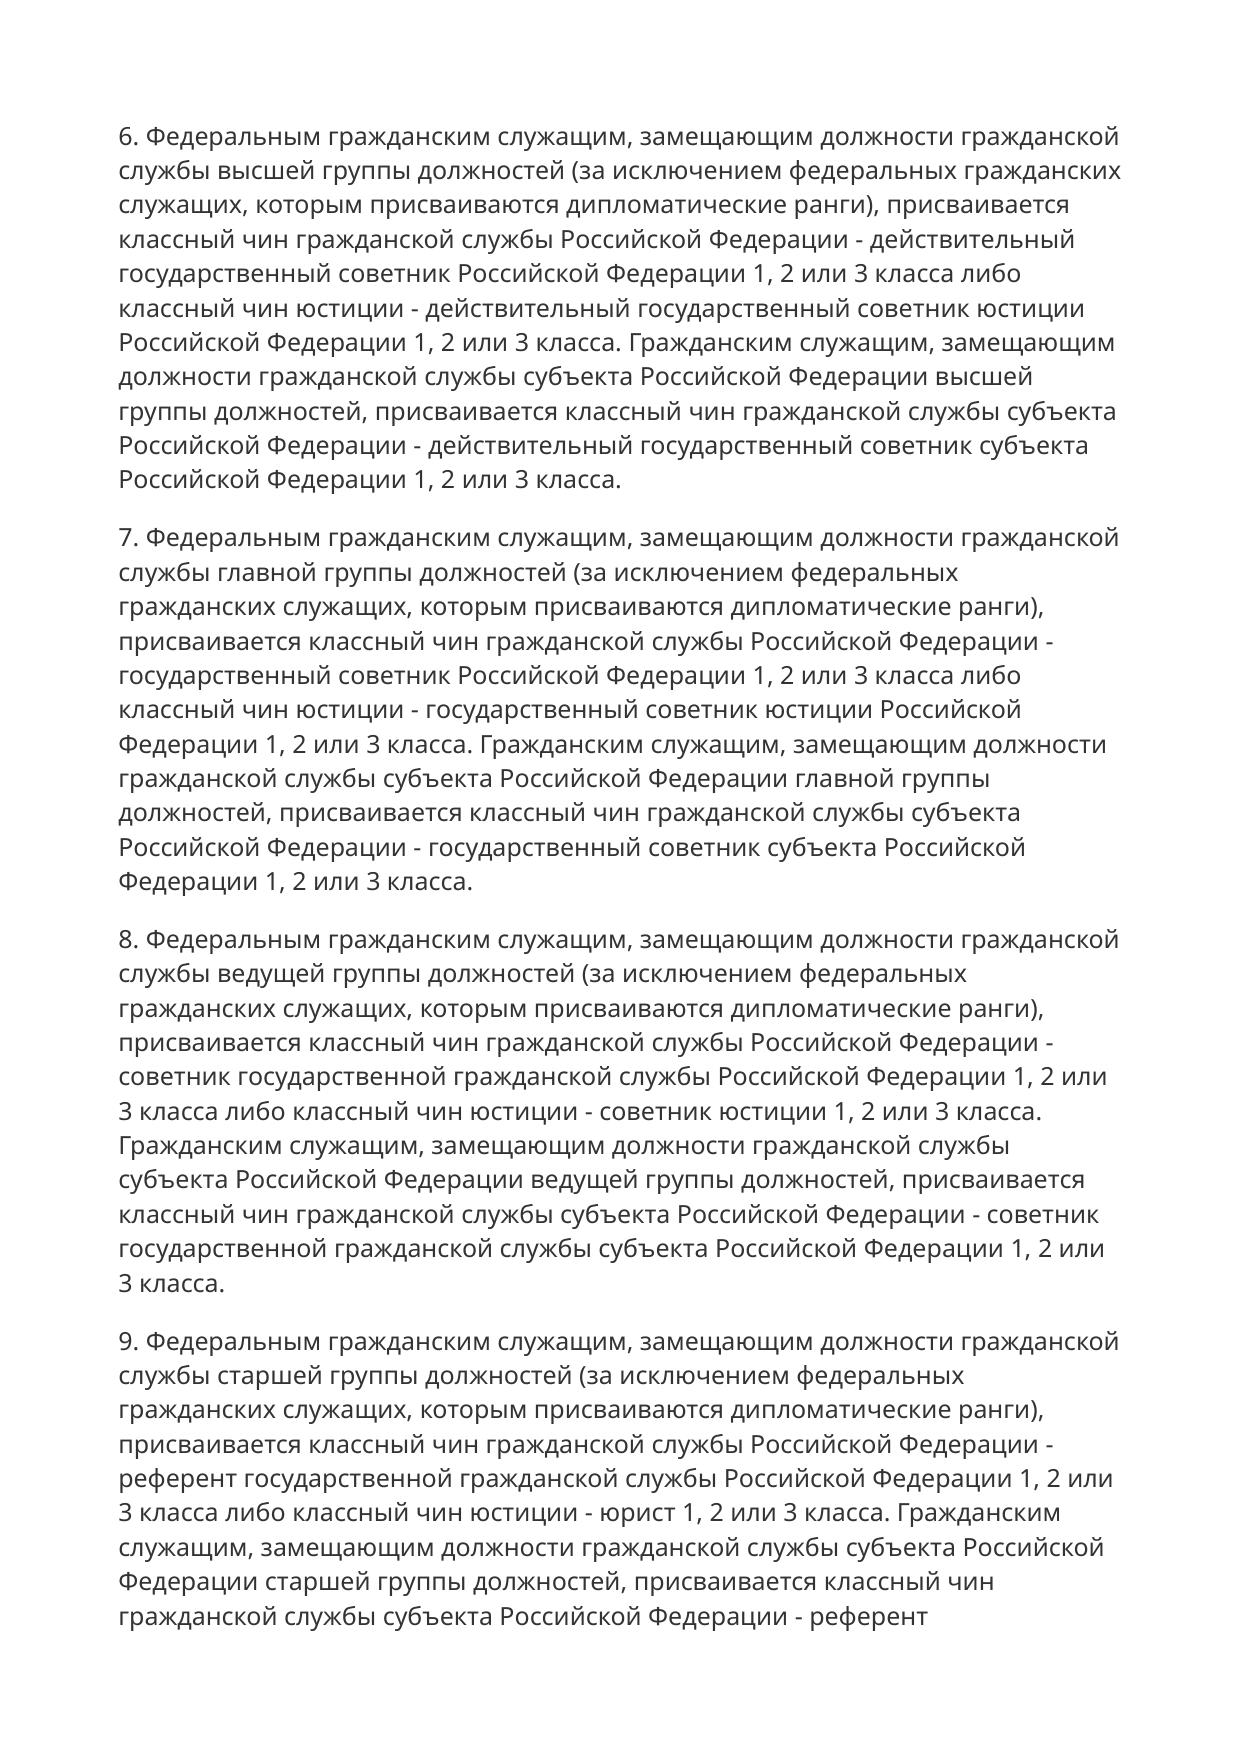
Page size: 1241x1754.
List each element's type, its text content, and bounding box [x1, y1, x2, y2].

text 6. Федеральным гражданским служащим, замещающим должности гражданской службы высшей группы должностей (за исключением федеральных гражданских служащих, которым присваиваются дипломатические ранги), присваивается классный чин гражданской службы Российской Федерации - действительный государственный советник Российской Федерации 1, 2 или 3 класса либо классный чин юстиции - действительный государственный советник юстиции Российской Федерации 1, 2 или 3 класса. Гражданским служащим, замещающим должности гражданской службы субъекта Российской Федерации высшей группы должностей, присваивается классный чин гражданской службы субъекта Российской Федерации - действительный государственный советник субъекта Российской Федерации 1, 2 или 3 класса. [118, 118, 1122, 496]
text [118, 1323, 1122, 1632]
text 7. Федеральным гражданским служащим, замещающим должности гражданской службы главной группы должностей (за исключением федеральных гражданских служащих, которым присваиваются дипломатические ранги), присваивается классный чин гражданской службы Российской Федерации - государственный советник Российской Федерации 1, 2 или 3 класса либо классный чин юстиции - государственный советник юстиции Российской Федерации 1, 2 или 3 класса. Гражданским служащим, замещающим должности гражданской службы субъекта Российской Федерации главной группы должностей, присваивается классный чин гражданской службы субъекта Российской Федерации - государственный советник субъекта Российской Федерации 1, 2 или 3 класса. [118, 520, 1122, 898]
text 8. Федеральным гражданским служащим, замещающим должности гражданской службы ведущей группы должностей (за исключением федеральных гражданских служащих, которым присваиваются дипломатические ранги), присваивается классный чин гражданской службы Российской Федерации - советник государственной гражданской службы Российской Федерации 1, 2 или 3 класса либо классный чин юстиции - советник юстиции 1, 2 или 3 класса. Гражданским служащим, замещающим должности гражданской службы субъекта Российской Федерации ведущей группы должностей, присваивается классный чин гражданской службы субъекта Российской Федерации - советник государственной гражданской службы субъекта Российской Федерации 1, 2 или 3 класса. [118, 921, 1122, 1299]
